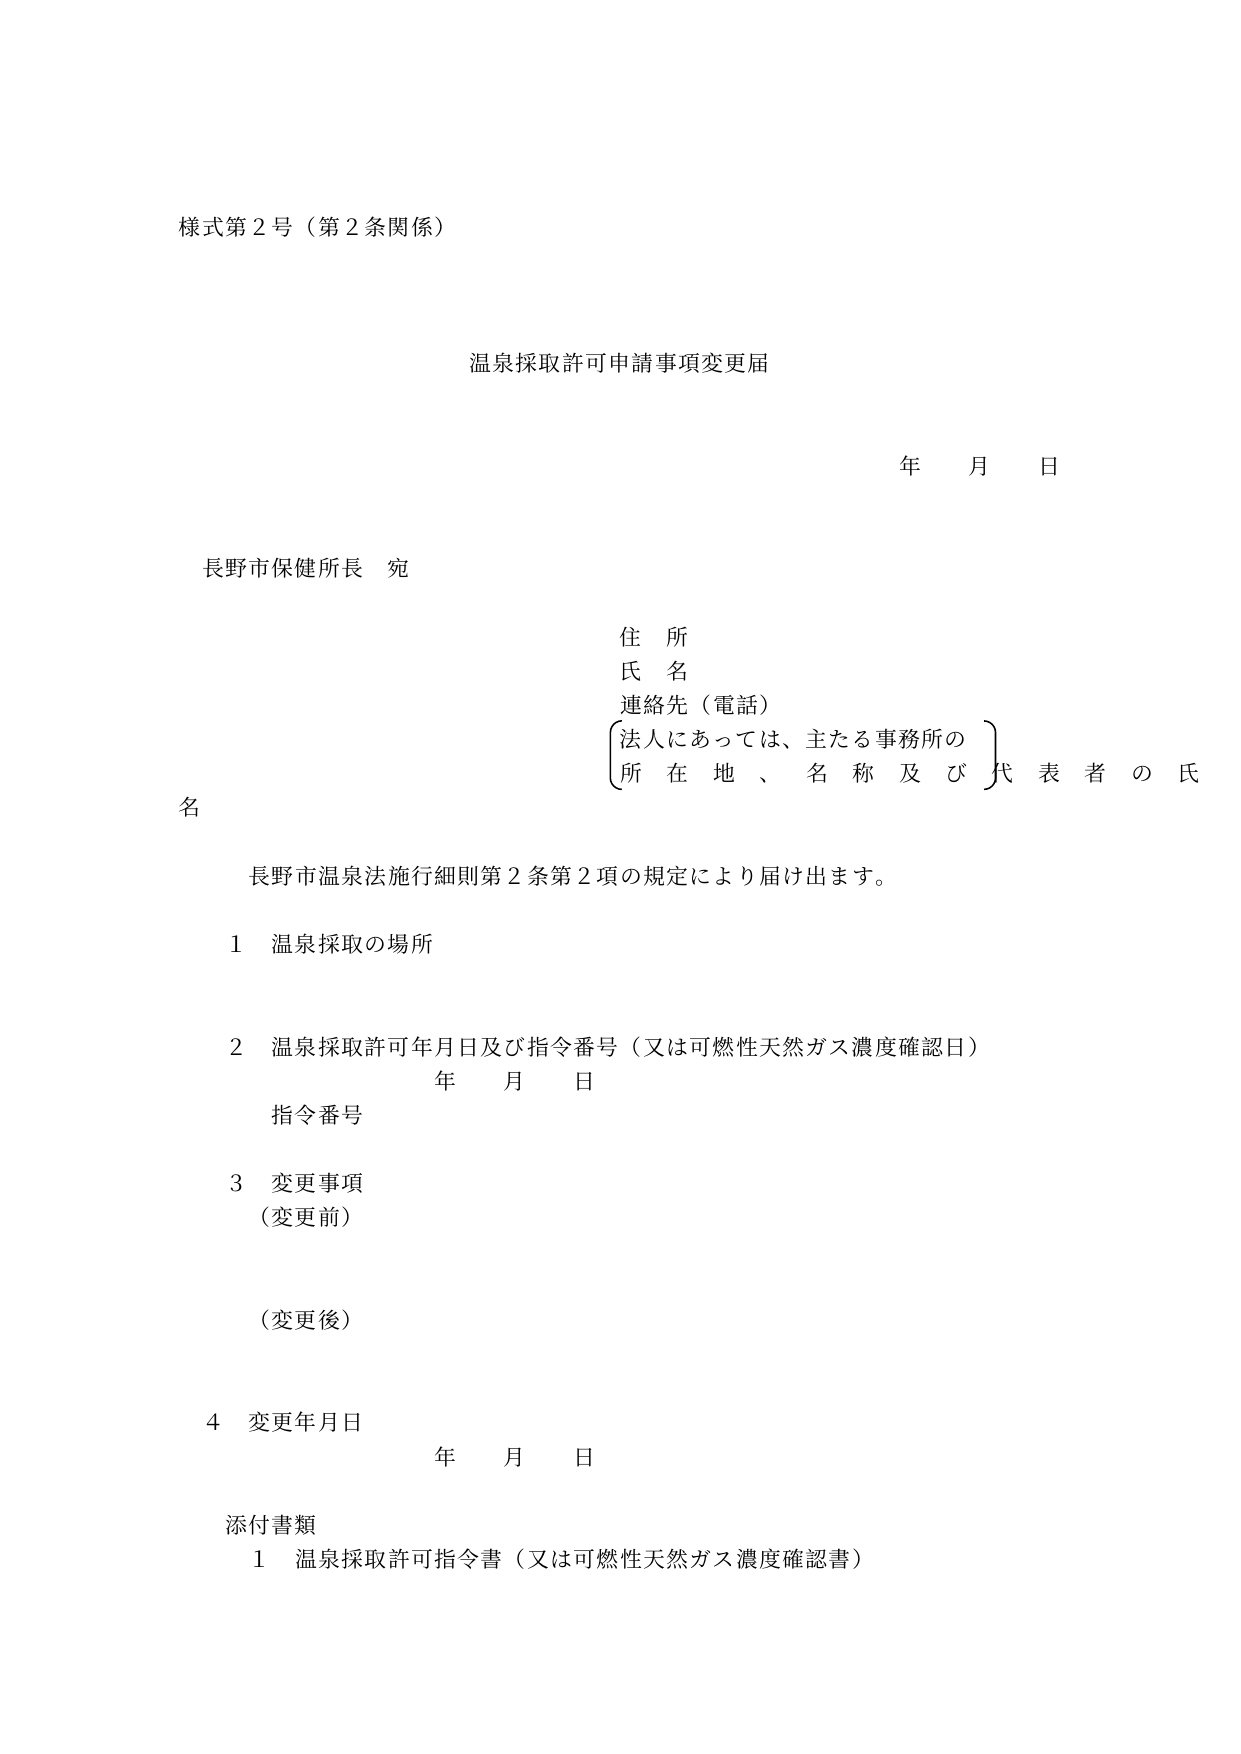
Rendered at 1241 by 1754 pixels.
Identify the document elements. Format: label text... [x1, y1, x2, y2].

text ３ 変更事項 [179, 1165, 1061, 1199]
text 法人にあっては、主たる事務所の [612, 721, 994, 755]
text ４ 変更年月日 [179, 1404, 1061, 1438]
text 法人にあっては、主たる事務所の [991, 721, 1061, 755]
text 長野市温泉法施行細則第２条第２項の規定により届け出ます。 [179, 858, 1061, 892]
text １ 温泉採取許可指令書（又は可燃性天然ガス濃度確認書） [179, 1541, 1061, 1575]
text 氏 名 [179, 653, 1061, 687]
text 年 月 日 [179, 1063, 1061, 1097]
text 年 月 日 [179, 1438, 1061, 1473]
text 所在地、名称及び代表者の氏名 [179, 755, 1061, 823]
text 長野市保健所長 宛 [179, 550, 1061, 584]
text 添付書類 [179, 1507, 1061, 1541]
text （変更後） [179, 1302, 1061, 1336]
text 温泉採取許可申請事項変更届 [179, 345, 1061, 379]
text ２ 温泉採取許可年月日及び指令番号（又は可燃性天然ガス濃度確認日） [179, 1028, 1061, 1063]
text 法人にあっては、主たる事務所の [179, 721, 615, 755]
text 年 月 日 [179, 448, 1061, 482]
text 指令番号 [179, 1097, 1061, 1131]
text （変更前） [179, 1199, 1061, 1233]
text 連絡先（電話） [179, 687, 1061, 721]
text 住 所 [179, 618, 1061, 653]
text １ 温泉採取の場所 [179, 926, 1061, 960]
text 様式第２号（第２条関係） [179, 208, 1061, 243]
